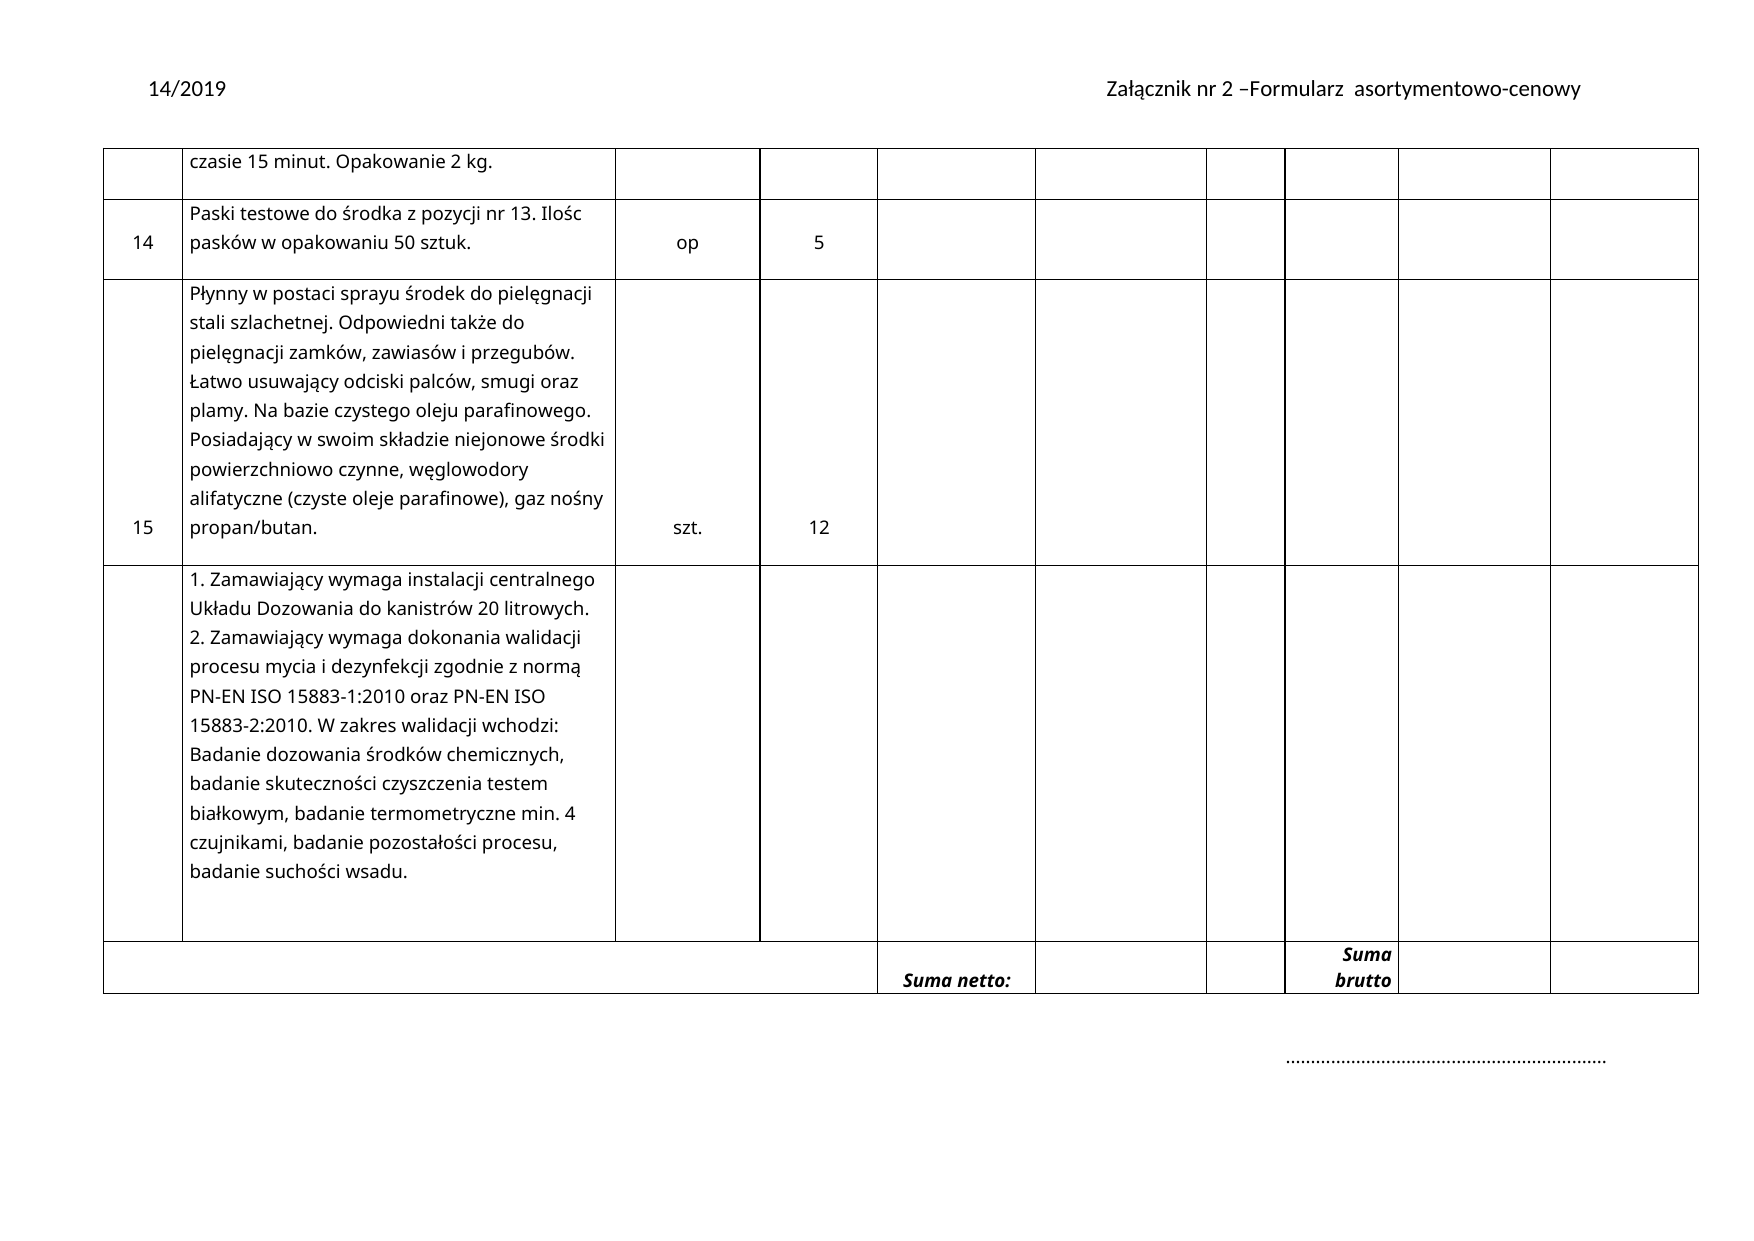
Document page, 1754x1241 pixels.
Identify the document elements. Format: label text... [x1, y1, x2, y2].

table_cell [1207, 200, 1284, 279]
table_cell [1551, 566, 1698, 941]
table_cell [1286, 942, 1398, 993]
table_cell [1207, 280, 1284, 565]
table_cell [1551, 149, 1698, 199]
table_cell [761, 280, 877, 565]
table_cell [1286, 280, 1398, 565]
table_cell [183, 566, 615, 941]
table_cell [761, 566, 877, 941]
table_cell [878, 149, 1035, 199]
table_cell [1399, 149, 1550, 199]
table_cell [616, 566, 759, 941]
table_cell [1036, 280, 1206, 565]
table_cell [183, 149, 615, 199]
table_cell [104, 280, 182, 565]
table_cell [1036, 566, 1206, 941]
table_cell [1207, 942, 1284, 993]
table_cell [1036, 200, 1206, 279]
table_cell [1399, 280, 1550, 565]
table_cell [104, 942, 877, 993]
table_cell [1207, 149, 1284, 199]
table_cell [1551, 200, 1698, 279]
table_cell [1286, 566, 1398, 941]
text ................................................................ [738, 1044, 1606, 1069]
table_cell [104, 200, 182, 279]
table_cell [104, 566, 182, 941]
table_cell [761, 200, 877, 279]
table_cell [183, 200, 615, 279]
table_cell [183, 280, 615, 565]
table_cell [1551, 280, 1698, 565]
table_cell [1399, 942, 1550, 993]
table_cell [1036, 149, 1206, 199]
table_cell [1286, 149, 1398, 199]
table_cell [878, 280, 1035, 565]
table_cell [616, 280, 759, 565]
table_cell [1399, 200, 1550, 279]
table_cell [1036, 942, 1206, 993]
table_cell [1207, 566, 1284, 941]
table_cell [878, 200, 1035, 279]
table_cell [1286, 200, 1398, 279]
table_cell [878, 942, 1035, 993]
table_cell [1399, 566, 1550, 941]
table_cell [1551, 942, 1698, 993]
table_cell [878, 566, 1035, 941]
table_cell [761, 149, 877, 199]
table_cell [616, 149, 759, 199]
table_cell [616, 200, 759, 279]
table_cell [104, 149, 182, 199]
